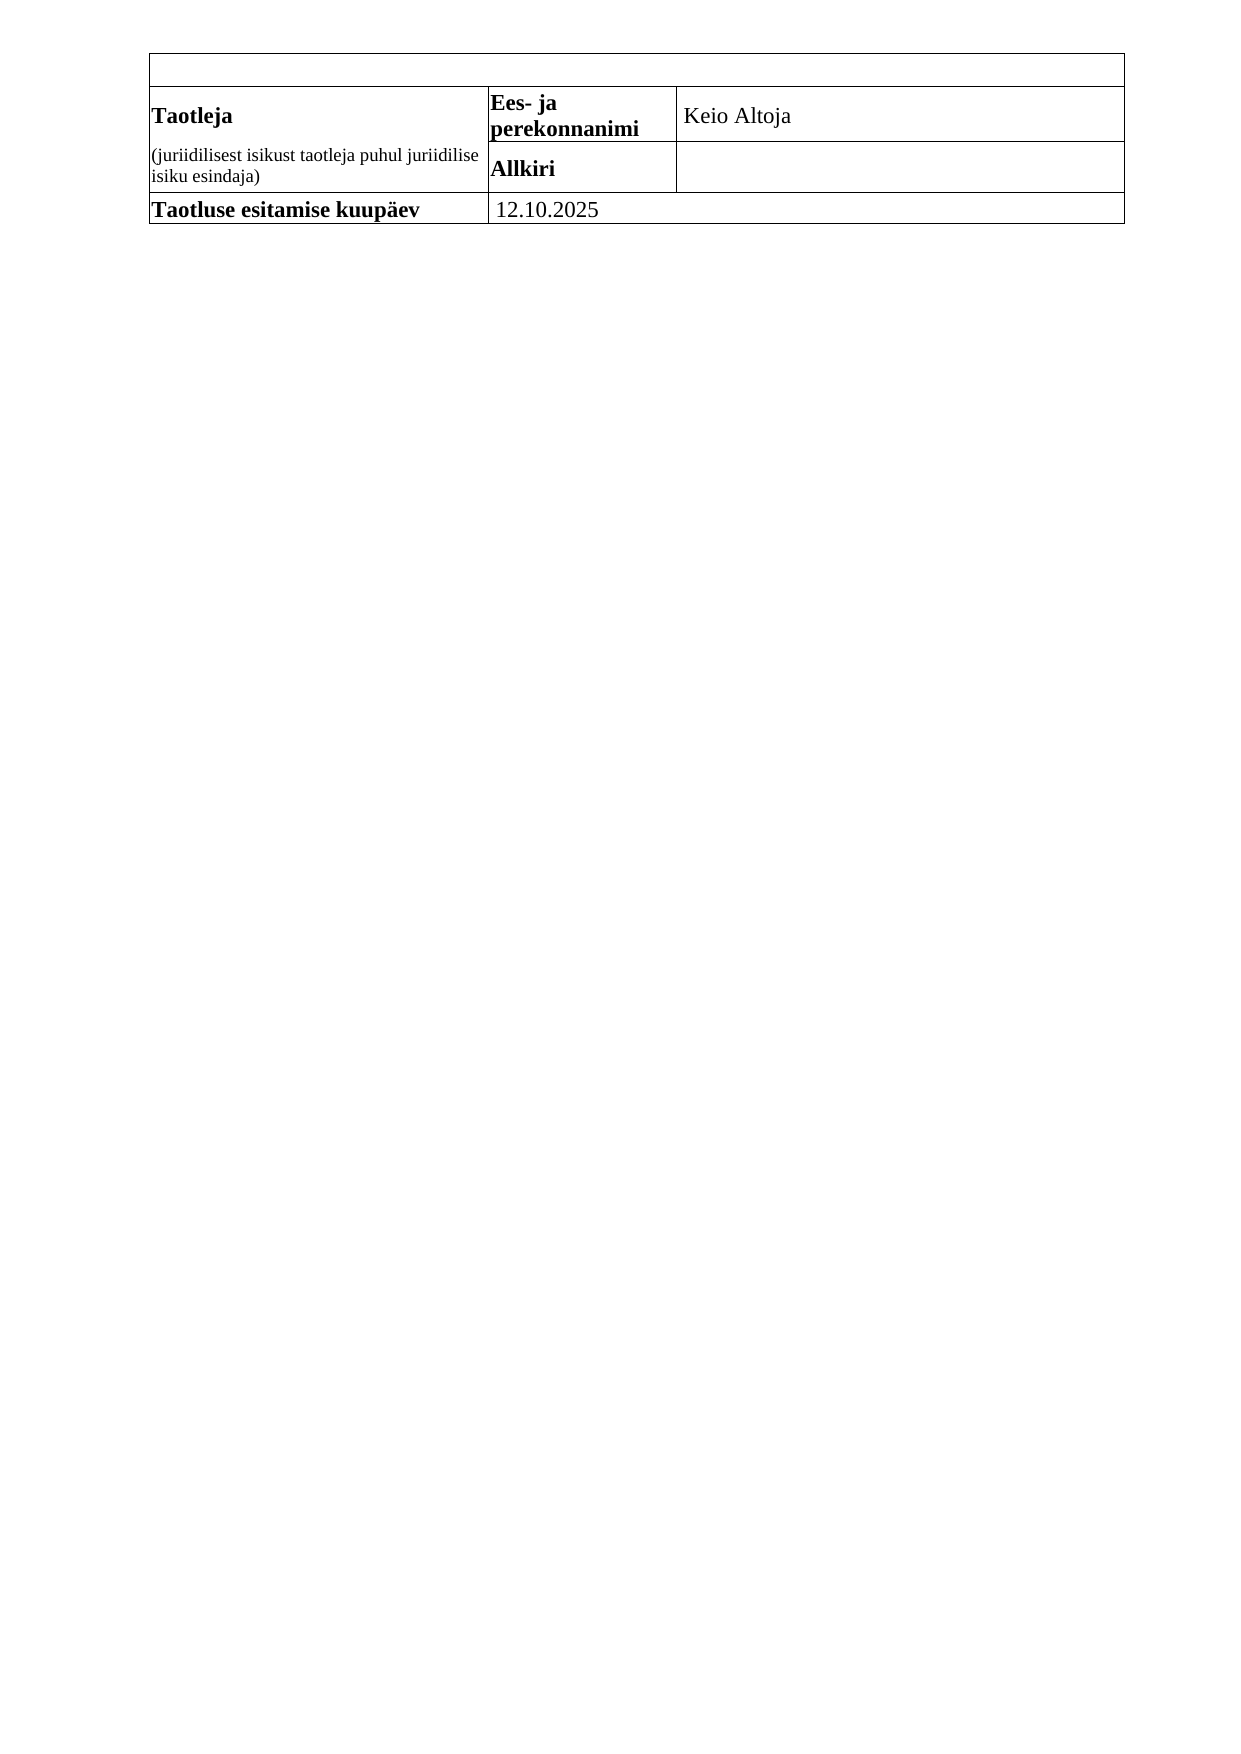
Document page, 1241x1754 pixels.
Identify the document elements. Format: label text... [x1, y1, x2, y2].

table_cell Keio Altoja [677, 87, 1124, 141]
table_cell Taotleja [150, 87, 488, 141]
table_cell Taotluse esitamise kuupäev [150, 193, 488, 223]
table_cell [677, 142, 1124, 192]
table_cell Allkiri [489, 142, 676, 192]
table_cell Ees- ja perekonnanimi [489, 87, 676, 141]
table_cell (juriidilisest isikust taotleja puhul juriidilise isiku esindaja) [150, 141, 488, 192]
table_cell 12.10.2025 [489, 193, 1124, 223]
table_cell [150, 54, 1124, 86]
